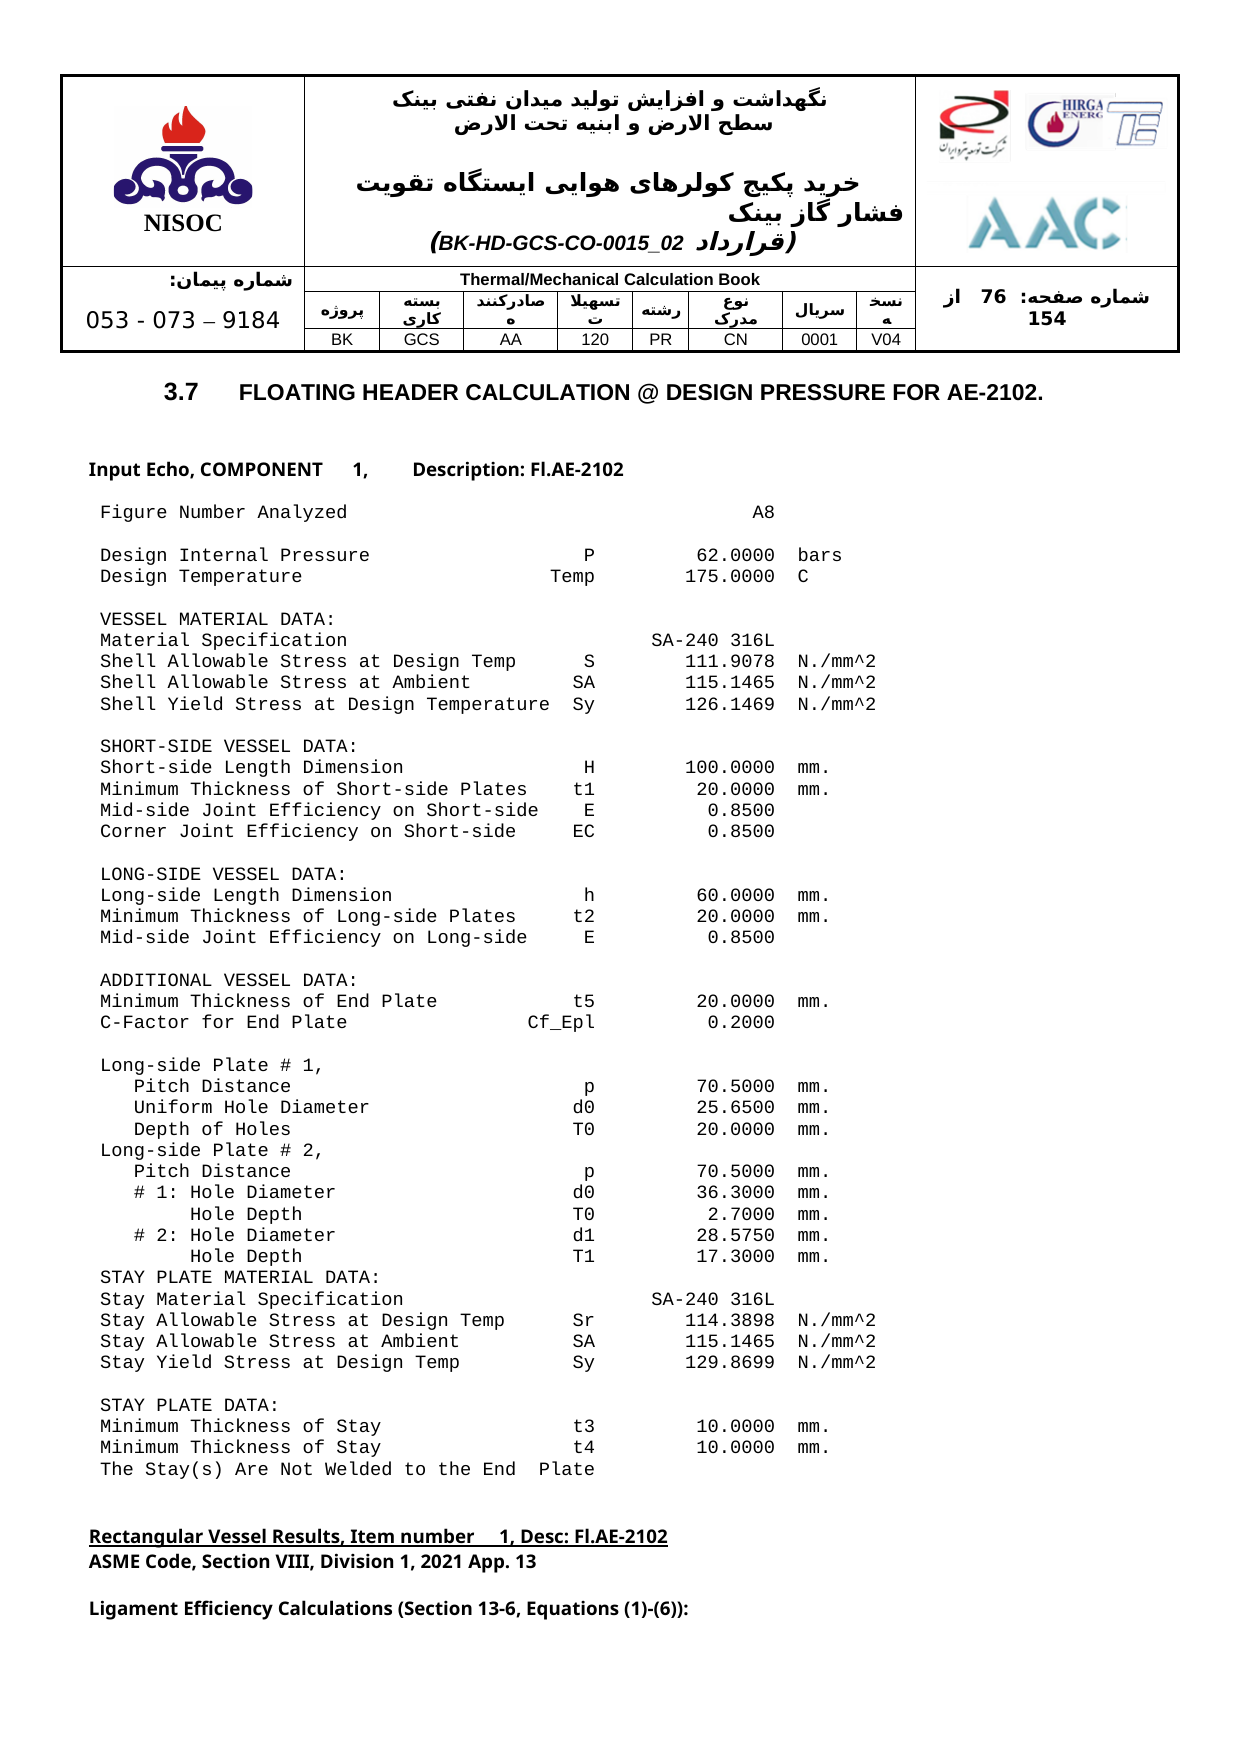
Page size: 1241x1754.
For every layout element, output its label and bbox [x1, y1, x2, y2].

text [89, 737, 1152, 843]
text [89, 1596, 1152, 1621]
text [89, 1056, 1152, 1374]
picture [926, 90, 1169, 253]
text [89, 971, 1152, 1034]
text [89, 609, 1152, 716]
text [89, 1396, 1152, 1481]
picture [113, 106, 253, 208]
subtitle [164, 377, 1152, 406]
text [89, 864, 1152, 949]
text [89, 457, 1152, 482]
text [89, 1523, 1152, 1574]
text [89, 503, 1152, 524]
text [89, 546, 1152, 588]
